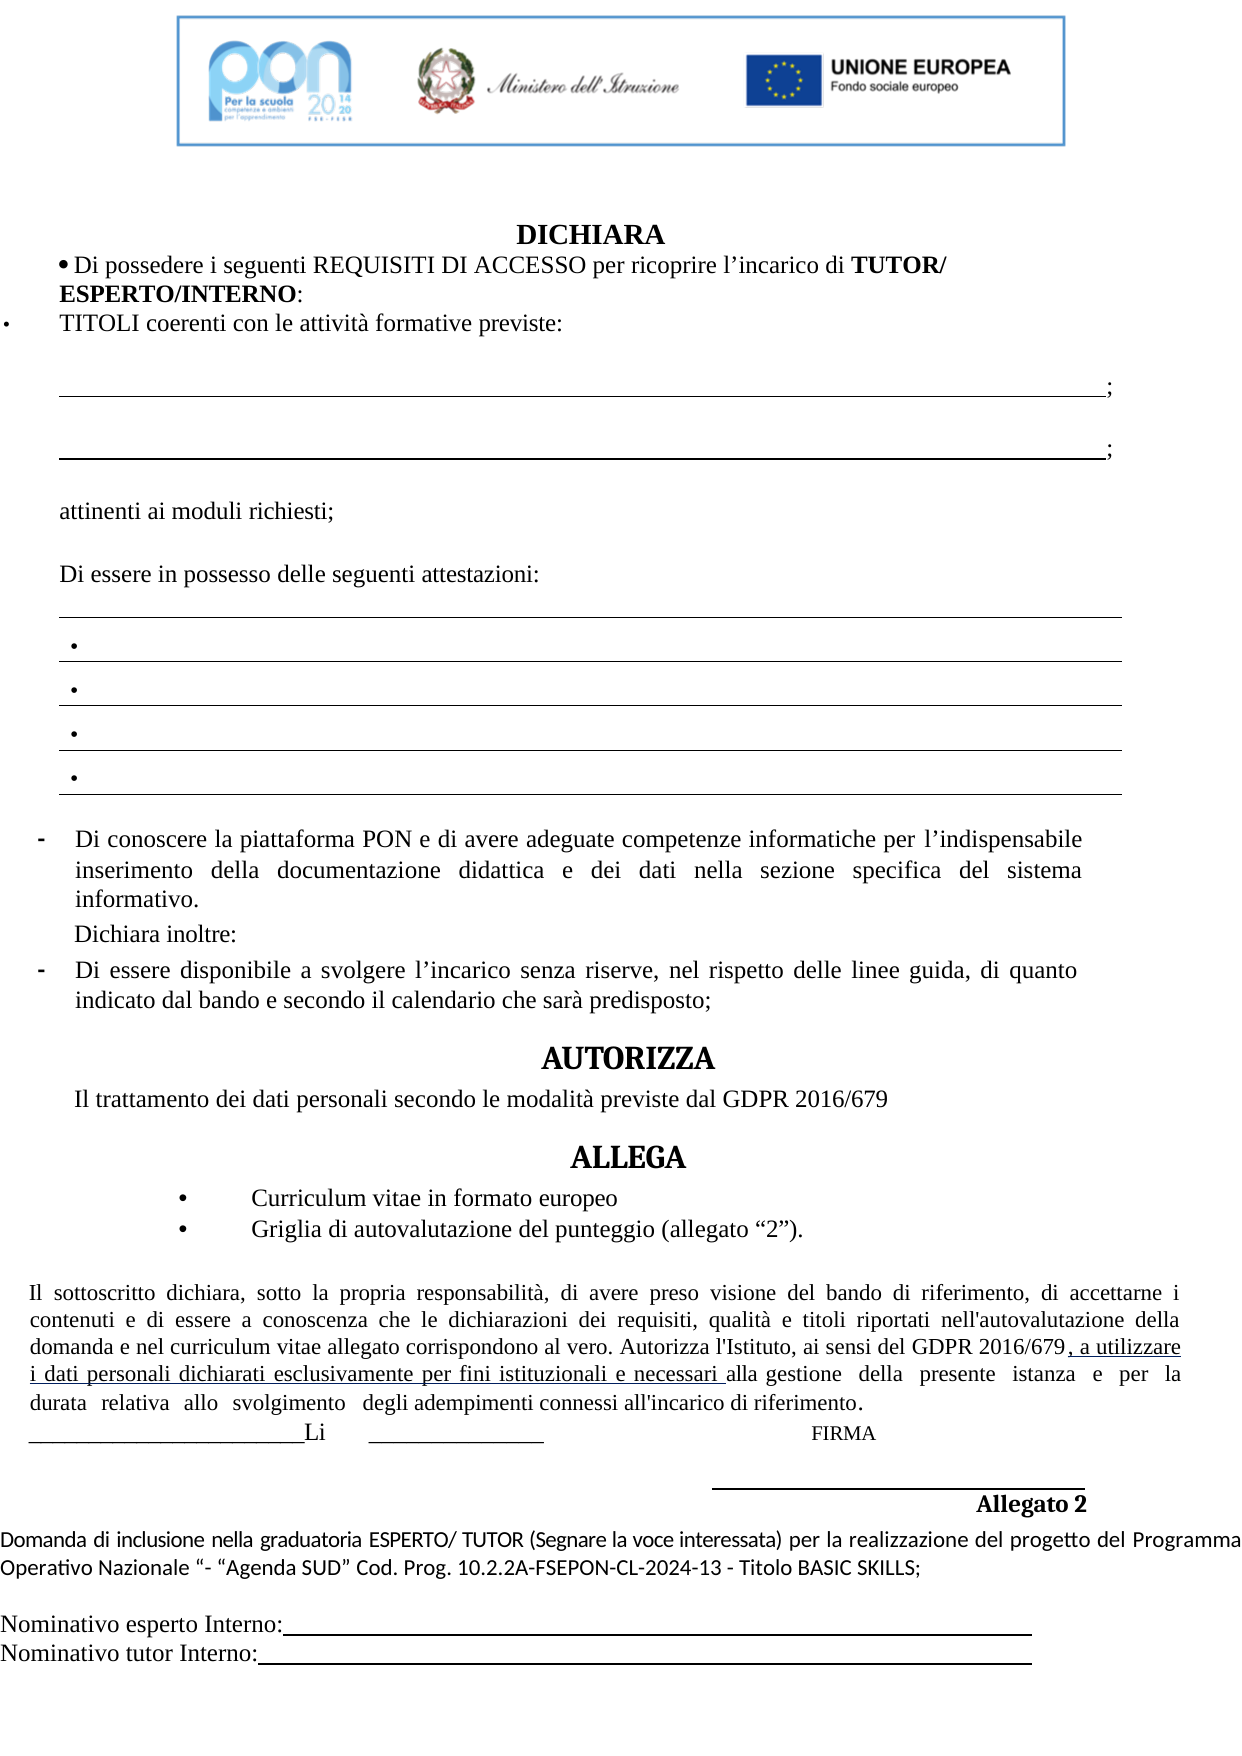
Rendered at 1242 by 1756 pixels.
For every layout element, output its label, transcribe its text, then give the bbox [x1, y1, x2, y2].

table_cell [59, 706, 1122, 749]
picture [163, 0, 1079, 163]
text Il trattamento dei dati personali secondo le modalità previste dal GDPR 2016/679 [0, 1084, 1242, 1113]
text Nominativo esperto Interno: Nominativo tutor Interno: [0, 1609, 1039, 1667]
subtitle ALLEGA [15, 1138, 1242, 1176]
text ; [59, 433, 1122, 462]
subtitle Allegato 2 [0, 1475, 1088, 1519]
list Di essere in possesso delle seguenti attestazioni: [0, 559, 1122, 588]
text Il sottoscritto dichiara, sotto la propria responsabilità, di avere preso visione del bando di riferimento, di accettarne i contenuti e di essere a conoscenza che le dichiarazioni dei requisiti, qualità e titoli riportati nell'autovalutazione della domanda e nel curriculum vitae allegato corrispondono al vero. Autorizza l'Istituto, ai sensi del GDPR 2016/679, a utilizzare i dati personali dichiarati esclusivamente per fini istituzionali e necessari alla gestione della presente istanza e per la durata relativa allo svolgimento degli adempimenti connessi all'incarico di riferimento. [28, 1279, 1181, 1416]
table_cell [59, 751, 1122, 794]
list Di conoscere la piattaforma PON e di avere adeguate competenze informatiche per l’indispensabile inserimento della documentazione didattica e dei dati nella sezione specifica del sistema informativo. [37, 823, 1082, 913]
text ; [59, 371, 1122, 399]
text DICHIARA [59, 217, 1122, 250]
table_cell [59, 662, 1122, 705]
text Dichiara inoltre: [74, 919, 1242, 948]
list Curriculum vitae in formato europeo [178, 1183, 1242, 1212]
text Domanda di inclusione nella graduatoria ESPERTO/ TUTOR (Segnare la voce interessata) per la realizzazione del progetto del Programma Operativo Nazionale “- “Agenda SUD” Cod. Prog. 10.2.2A-FSEPON-CL-2024-13 - Titolo BASIC SKILLS; [0, 1525, 1242, 1581]
list Di possedere i seguenti REQUISITI DI ACCESSO per ricoprire l’incarico di TUTOR/ ESPERTO/INTERNO: [59, 250, 1122, 308]
text _______________________Li ______________ FIRMA [28, 1417, 1181, 1446]
list Di essere disponibile a svolgere l’incarico senza riserve, nel rispetto delle linee guida, di quanto indicato dal bando e secondo il calendario che sarà predisposto; [37, 954, 1078, 1014]
list Griglia di autovalutazione del punteggio (allegato “2”). [178, 1214, 1242, 1243]
text attinenti ai moduli richiesti; [59, 496, 1122, 525]
subtitle AUTORIZZA [15, 1040, 1242, 1078]
list TITOLI coerenti con le attività formative previste: [3, 308, 1122, 337]
table_header [59, 618, 1122, 661]
